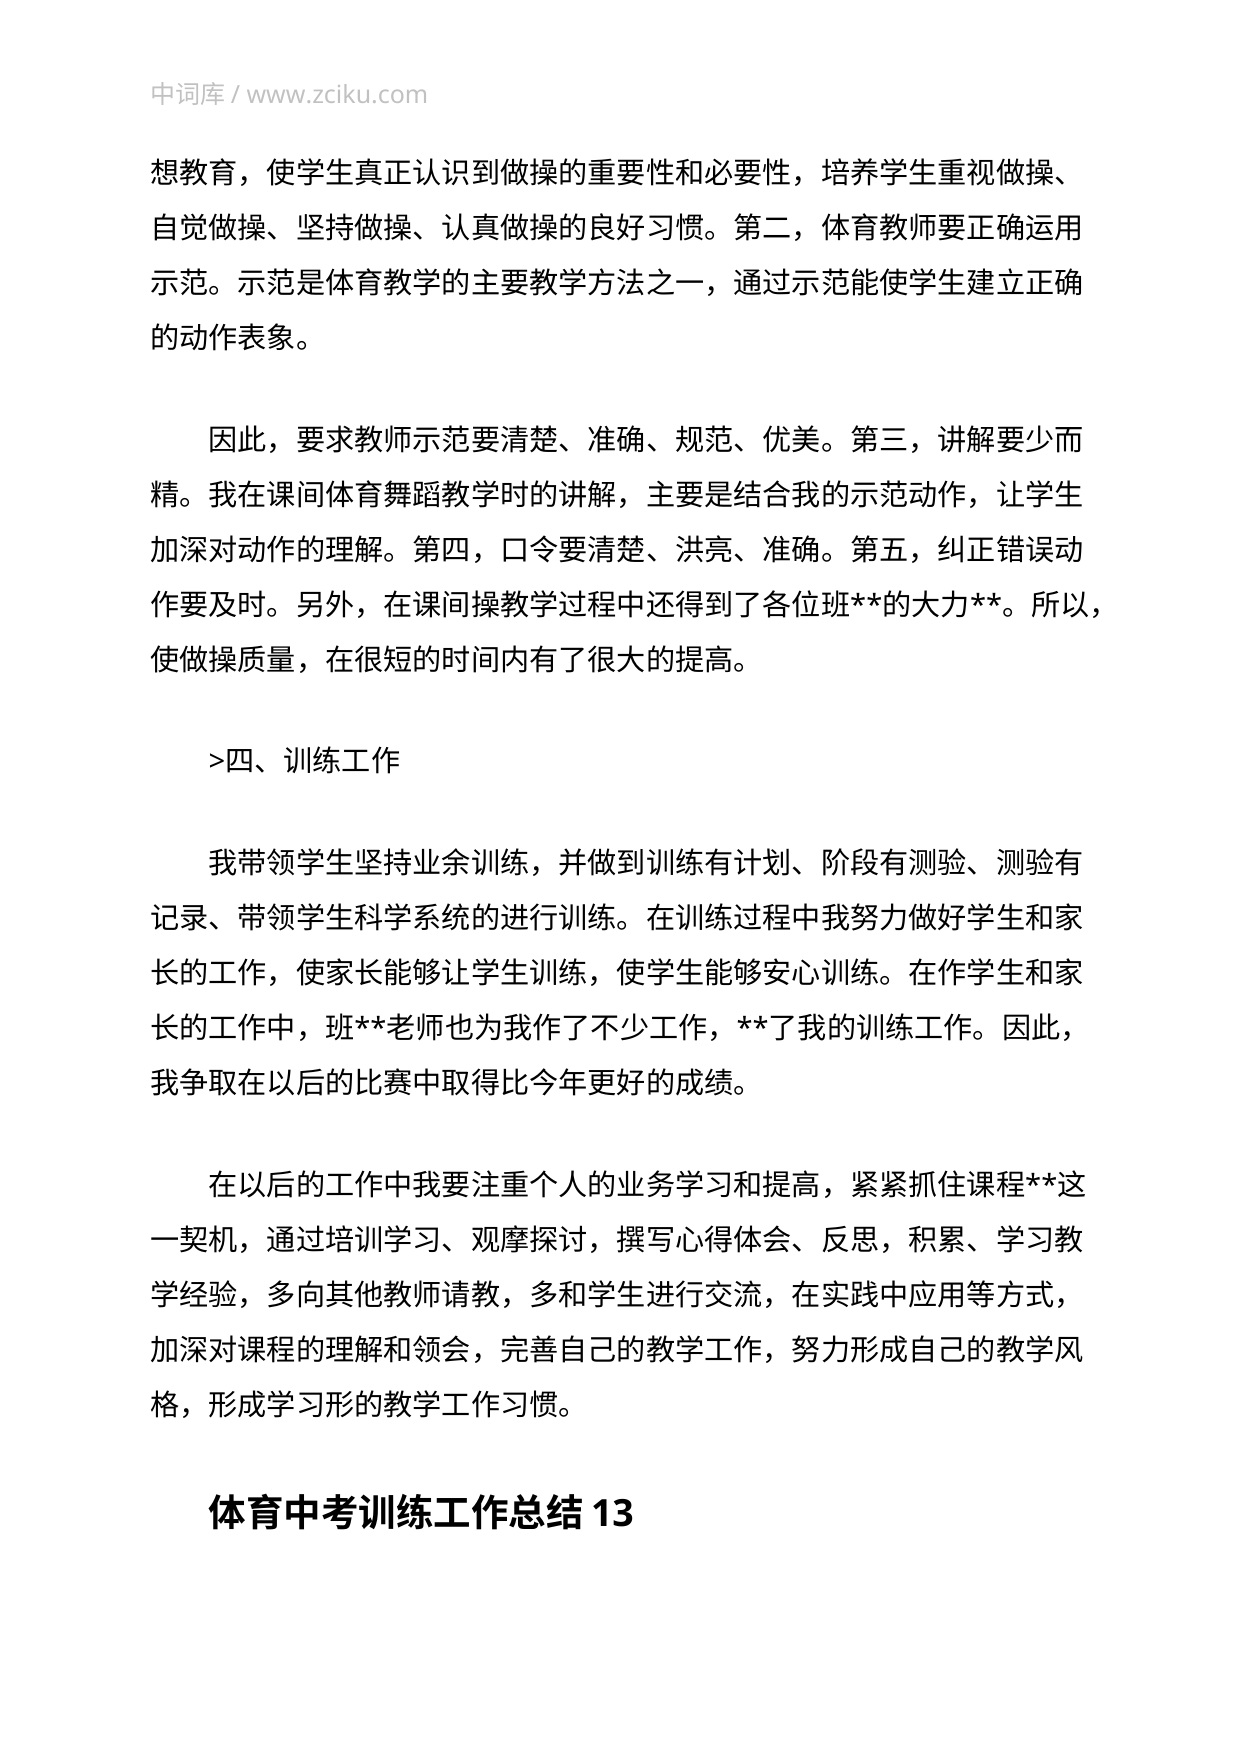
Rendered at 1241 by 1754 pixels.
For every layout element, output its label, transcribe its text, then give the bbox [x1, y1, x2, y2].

text 我带领学生坚持业余训练，并做到训练有计划、阶段有测验、测验有记录、带领学生科学系统的进行训练。在训练过程中我努力做好学生和家长的工作，使家长能够让学生训练，使学生能够安心训练。在作学生和家长的工作中，班**老师也为我作了不少工作，**了我的训练工作。因此，我争取在以后的比赛中取得比今年更好的成绩。 [150, 840, 1090, 1102]
text >四、训练工作 [150, 738, 1090, 780]
text 在以后的工作中我要注重个人的业务学习和提高，紧紧抓住课程**这一契机，通过培训学习、观摩探讨，撰写心得体会、反思，积累、学习教学经验，多向其他教师请教，多和学生进行交流，在实践中应用等方式，加深对课程的理解和领会，完善自己的教学工作，努力形成自己的教学风格，形成学习形的教学工作习惯。 [150, 1161, 1090, 1423]
text 体育中考训练工作总结13 [150, 1483, 1090, 1537]
text 因此，要求教师示范要清楚、准确、规范、优美。第三，讲解要少而精。我在课间体育舞蹈教学时的讲解，主要是结合我的示范动作，让学生加深对动作的理解。第四，口令要清楚、洪亮、准确。第五，纠正错误动作要及时。另外，在课间操教学过程中还得到了各位班**的大力**。所以，使做操质量，在很短的时间内有了很大的提高。 [150, 416, 1090, 678]
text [150, 150, 1090, 357]
